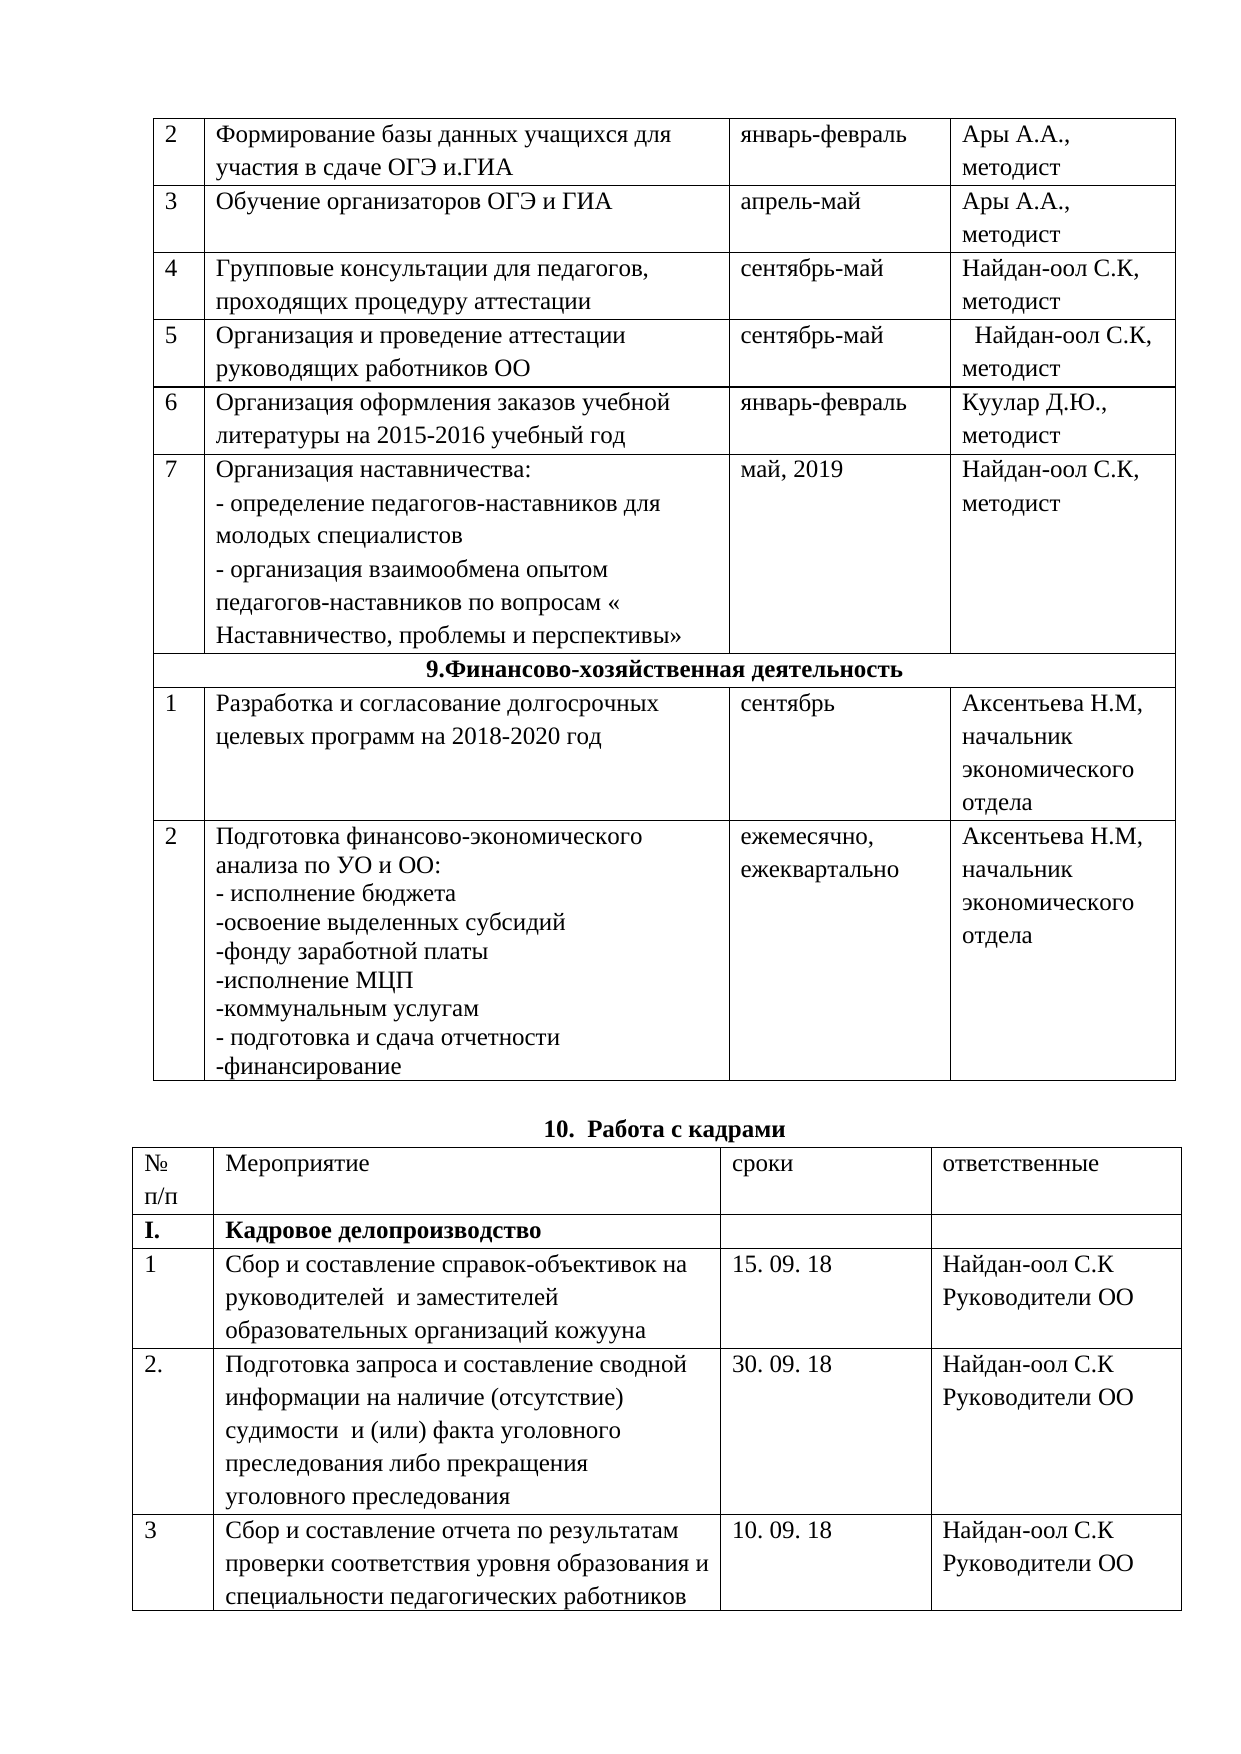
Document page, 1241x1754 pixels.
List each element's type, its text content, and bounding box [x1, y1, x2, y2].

table_cell [721, 1215, 931, 1248]
table_cell Найдан-оол С.К, методист [951, 320, 1175, 386]
table_cell сентябрь [730, 688, 950, 820]
table_cell 1 [154, 688, 204, 820]
table_cell Обучение организаторов ОГЭ и ГИА [205, 186, 729, 252]
table_cell 7 [154, 455, 204, 653]
table_cell май, 2019 [730, 455, 950, 653]
table_cell Ары А.А., методист [951, 119, 1175, 185]
table_cell Найдан-оол С.К, методист [951, 253, 1175, 319]
table_cell 3 [154, 186, 204, 252]
table_cell сентябрь-май [730, 320, 950, 386]
table_cell ежемесячно, ежеквартально [730, 821, 950, 1080]
table_cell 6 [154, 388, 204, 453]
table_cell Групповые консультации для педагогов, проходящих процедуру аттестации [205, 253, 729, 319]
table_cell Аксентьева Н.М, начальник экономического отдела [951, 688, 1175, 820]
text 10. Работа с кадрами [177, 1114, 1152, 1142]
table_cell 2 [154, 119, 204, 185]
table_header ответственные [932, 1148, 1181, 1214]
table_header сроки [721, 1148, 931, 1214]
table_cell 1 [133, 1249, 213, 1348]
table_cell Подготовка финансово-экономического анализа по УО и ОО: - исполнение бюджета -освоение выделенных субсидий -фонду заработной платы -исполнение МЦП -коммунальным услугам - подготовка и сдача отчетности -финансирование [205, 821, 729, 1080]
table_cell 2. [133, 1349, 213, 1514]
table_cell 9.Финансово-хозяйственная деятельность [154, 654, 1175, 687]
table_cell Формирование базы данных учащихся для участия в сдаче ОГЭ и.ГИА [205, 119, 729, 185]
table_cell Куулар Д.Ю., методист [951, 388, 1175, 453]
table_cell апрель-май [730, 186, 950, 252]
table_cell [932, 1515, 1181, 1610]
table_cell Ары А.А., методист [951, 186, 1175, 252]
table_cell Подготовка запроса и составление сводной информации на наличие (отсутствие) судимости и (или) факта уголовного преследования либо прекращения уголовного преследования [214, 1349, 720, 1514]
table_cell Сбор и составление справок-объективок на руководителей и заместителей образовательных организаций кожууна [214, 1249, 720, 1348]
table_cell Организация оформления заказов учебной литературы на 2015-2016 учебный год [205, 388, 729, 453]
table_cell Кадровое делопроизводство [214, 1215, 720, 1248]
table_cell 5 [154, 320, 204, 386]
table_cell Найдан-оол С.К Руководители ОО [932, 1349, 1181, 1514]
table_cell Аксентьева Н.М, начальник экономического отдела [951, 821, 1175, 1080]
table_cell январь-февраль [730, 388, 950, 453]
table_cell 15. 09. 18 [721, 1249, 931, 1348]
table_cell Организация и проведение аттестации руководящих работников ОО [205, 320, 729, 386]
table_cell 30. 09. 18 [721, 1349, 931, 1514]
table_cell 10. 09. 18 [721, 1515, 931, 1610]
table_header № п/п [133, 1148, 213, 1214]
table_cell Организация наставничества: - определение педагогов-наставников для молодых специалистов - организация взаимообмена опытом педагогов-наставников по вопросам « Наставничество, проблемы и перспективы» [205, 455, 729, 653]
table_cell I. [133, 1215, 213, 1248]
table_cell 4 [154, 253, 204, 319]
table_cell 2 [154, 821, 204, 1080]
table_cell Разработка и согласование долгосрочных целевых программ на 2018-2020 год [205, 688, 729, 820]
table_cell Найдан-оол С.К, методист [951, 455, 1175, 653]
table_header Мероприятие [214, 1148, 720, 1214]
table_cell 3 [133, 1515, 213, 1610]
table_cell Найдан-оол С.К Руководители ОО [932, 1249, 1181, 1348]
table_cell сентябрь-май [730, 253, 950, 319]
table_cell [932, 1215, 1181, 1248]
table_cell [214, 1515, 720, 1610]
table_cell январь-февраль [730, 119, 950, 185]
